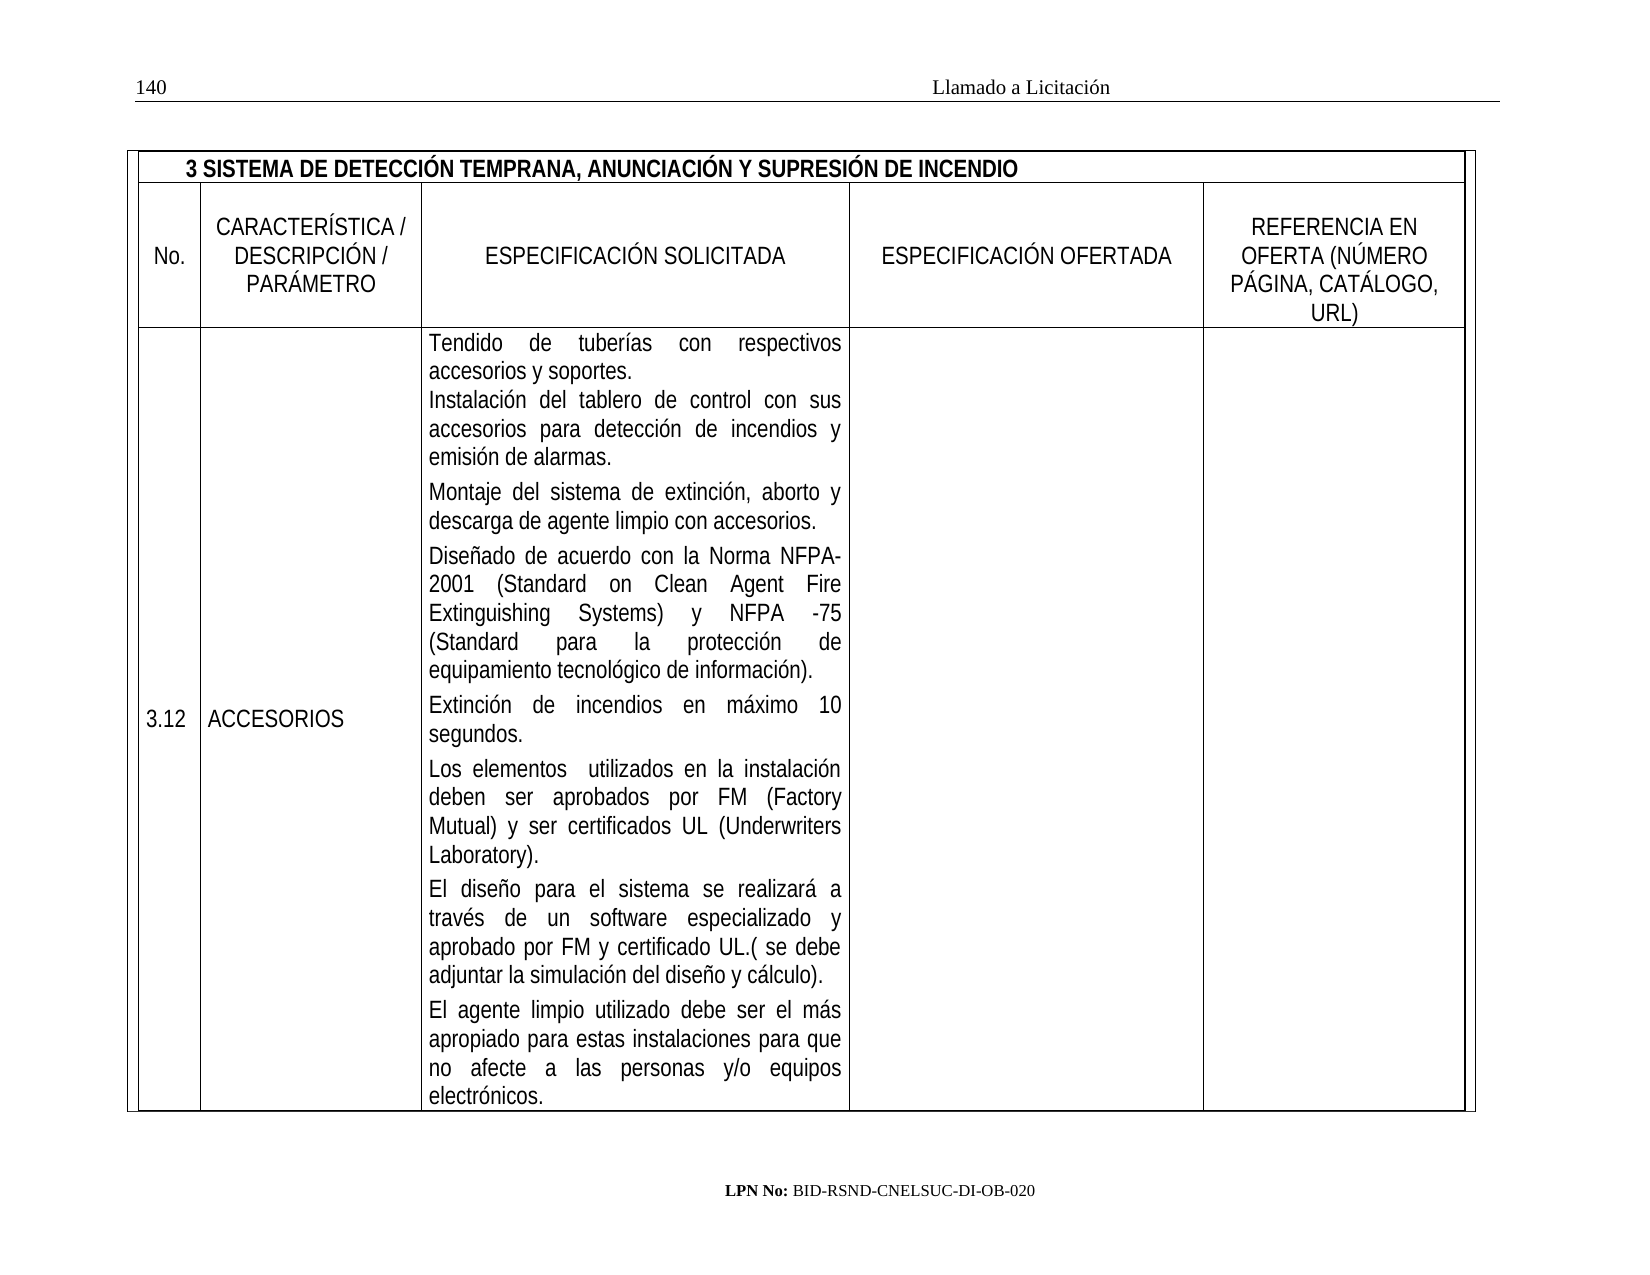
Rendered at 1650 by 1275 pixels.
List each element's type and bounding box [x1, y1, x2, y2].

table_header [850, 328, 1203, 1110]
table_header [139, 183, 200, 327]
table_header [128, 151, 138, 1111]
table_header [1466, 151, 1475, 1111]
table_header [201, 183, 421, 327]
table_header [1204, 183, 1464, 327]
table_header [139, 152, 1464, 182]
table_header [422, 183, 849, 327]
table_header [1204, 328, 1464, 1110]
table_header [201, 328, 421, 1110]
table_header [139, 328, 200, 1110]
table_header [422, 328, 849, 1110]
table_header [850, 183, 1203, 327]
